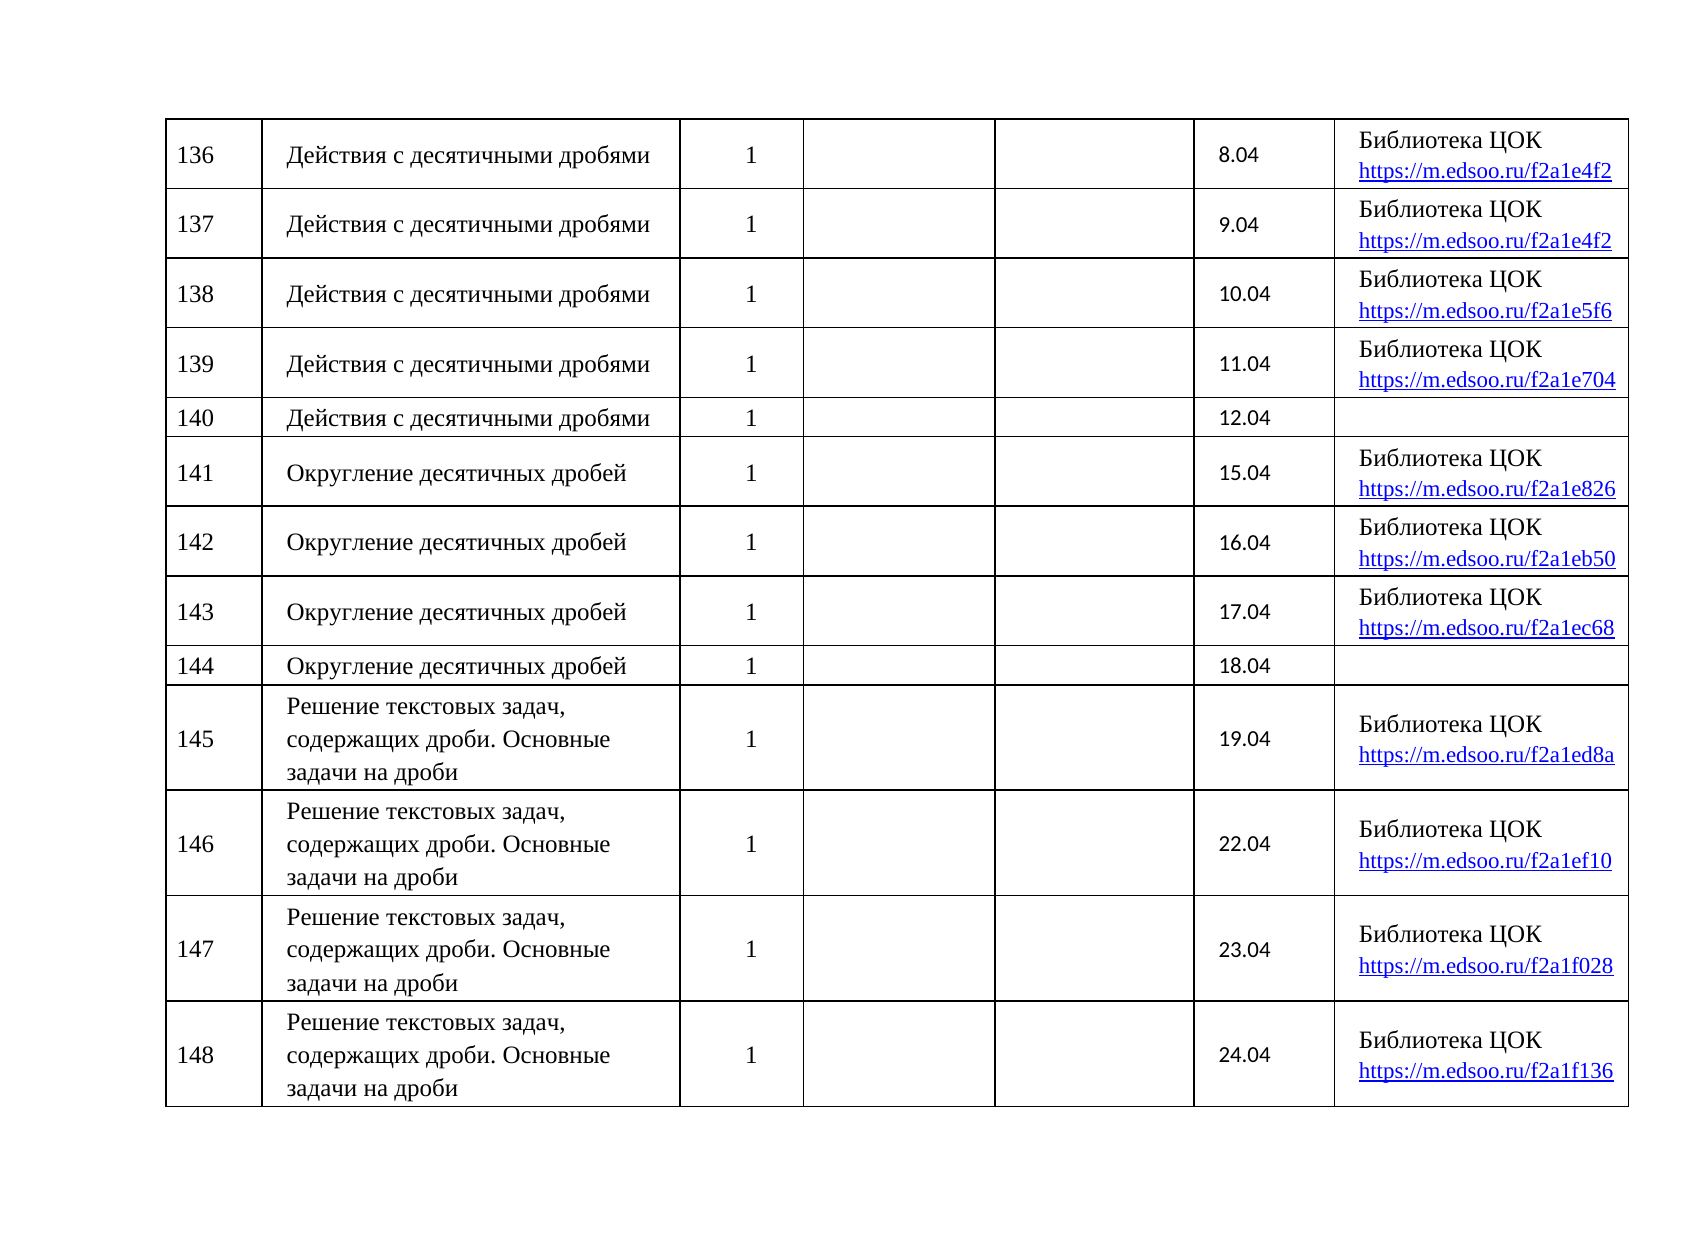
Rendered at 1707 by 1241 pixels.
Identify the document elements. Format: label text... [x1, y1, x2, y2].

table_cell [996, 577, 1193, 644]
table_cell [996, 120, 1193, 188]
table_cell [996, 437, 1193, 505]
table_cell Округление десятичных дробей [263, 507, 679, 575]
table_cell [996, 1002, 1193, 1106]
table_cell [996, 189, 1193, 257]
table_cell 16.04 [1195, 507, 1334, 575]
table_cell Библиотека ЦОК https://m.edsoo.ru/f2a1ec68 [1335, 577, 1628, 644]
table_cell [804, 120, 994, 188]
table_cell 11.04 [1195, 328, 1334, 396]
table_cell 19.04 [1195, 686, 1334, 789]
table_cell 24.04 [1195, 1002, 1334, 1106]
table_cell 1 [681, 1002, 803, 1106]
table_cell 139 [167, 328, 261, 396]
table_cell 18.04 [1195, 646, 1334, 684]
table_cell [996, 398, 1193, 436]
table_cell 142 [167, 507, 261, 575]
table_cell [996, 507, 1193, 575]
table_cell 143 [167, 577, 261, 644]
table_cell Библиотека ЦОК https://m.edsoo.ru/f2a1e826 [1335, 437, 1628, 505]
table_cell Библиотека ЦОК https://m.edsoo.ru/f2a1ed8a [1335, 686, 1628, 789]
table_cell [996, 791, 1193, 895]
table_cell Библиотека ЦОК https://m.edsoo.ru/f2a1ef10 [1335, 791, 1628, 895]
table_cell 145 [167, 686, 261, 789]
table_cell Библиотека ЦОК https://m.edsoo.ru/f2a1e5f6 [1335, 259, 1628, 327]
table_cell 9.04 [1195, 189, 1334, 257]
table_cell 22.04 [1195, 791, 1334, 895]
table_cell [804, 507, 994, 575]
table_cell [804, 1002, 994, 1106]
table_cell 146 [167, 791, 261, 895]
table_cell 1 [681, 398, 803, 436]
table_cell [263, 120, 679, 188]
table_cell 1 [681, 437, 803, 505]
table_cell 138 [167, 259, 261, 327]
table_cell 147 [167, 896, 261, 1000]
table_cell Действия с десятичными дробями [263, 398, 679, 436]
table_cell 15.04 [1195, 437, 1334, 505]
table_cell [804, 791, 994, 895]
table_cell 23.04 [1195, 896, 1334, 1000]
table_cell Библиотека ЦОК https://m.edsoo.ru/f2a1eb50 [1335, 507, 1628, 575]
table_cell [263, 896, 679, 1000]
table_cell [996, 259, 1193, 327]
table_cell [804, 437, 994, 505]
table_cell 1 [681, 577, 803, 644]
table_cell [996, 646, 1193, 684]
table_cell Округление десятичных дробей [263, 646, 679, 684]
table_cell 17.04 [1195, 577, 1334, 644]
table_cell [996, 328, 1193, 396]
table_cell 1 [681, 189, 803, 257]
table_cell Библиотека ЦОК https://m.edsoo.ru/f2a1e4f2 [1335, 189, 1628, 257]
table_cell 1 [681, 259, 803, 327]
table_cell 12.04 [1195, 398, 1334, 436]
table_cell Округление десятичных дробей [263, 577, 679, 644]
table_cell 1 [681, 791, 803, 895]
table_cell 136 [167, 120, 261, 188]
table_cell Библиотека ЦОК https://m.edsoo.ru/f2a1e704 [1335, 328, 1628, 396]
table_cell [804, 398, 994, 436]
table_cell 1 [681, 896, 803, 1000]
table_cell [804, 646, 994, 684]
table_cell 140 [167, 398, 261, 436]
table_cell Решение текстовых задач, содержащих дроби. Основные задачи на дроби [263, 686, 679, 789]
table_cell [804, 259, 994, 327]
table_cell Действия с десятичными дробями [263, 328, 679, 396]
table_cell [996, 686, 1193, 789]
table_cell 1 [681, 120, 803, 188]
table_cell Действия с десятичными дробями [263, 189, 679, 257]
table_cell [804, 896, 994, 1000]
table_cell [804, 328, 994, 396]
table_cell [804, 577, 994, 644]
table_cell Библиотека ЦОК https://m.edsoo.ru/f2a1f136 [1335, 1002, 1628, 1106]
table_cell Решение текстовых задач, содержащих дроби. Основные задачи на дроби [263, 791, 679, 895]
table_cell 8.04 [1195, 120, 1334, 188]
table_cell Библиотека ЦОК https://m.edsoo.ru/f2a1e4f2 [1335, 120, 1628, 188]
table_cell 137 [167, 189, 261, 257]
table_cell Округление десятичных дробей [263, 437, 679, 505]
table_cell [263, 1002, 679, 1106]
table_cell 1 [681, 686, 803, 789]
table_cell [996, 896, 1193, 1000]
table_cell 144 [167, 646, 261, 684]
table_cell Действия с десятичными дробями [263, 259, 679, 327]
table_cell Библиотека ЦОК https://m.edsoo.ru/f2a1f028 [1335, 896, 1628, 1000]
table_cell 1 [681, 328, 803, 396]
table_cell 1 [681, 646, 803, 684]
table_cell [1335, 398, 1628, 436]
table_cell 10.04 [1195, 259, 1334, 327]
table_cell 141 [167, 437, 261, 505]
table_cell 1 [681, 507, 803, 575]
table_cell 148 [167, 1002, 261, 1106]
table_cell [804, 686, 994, 789]
table_cell [804, 189, 994, 257]
table_cell [1335, 646, 1628, 684]
